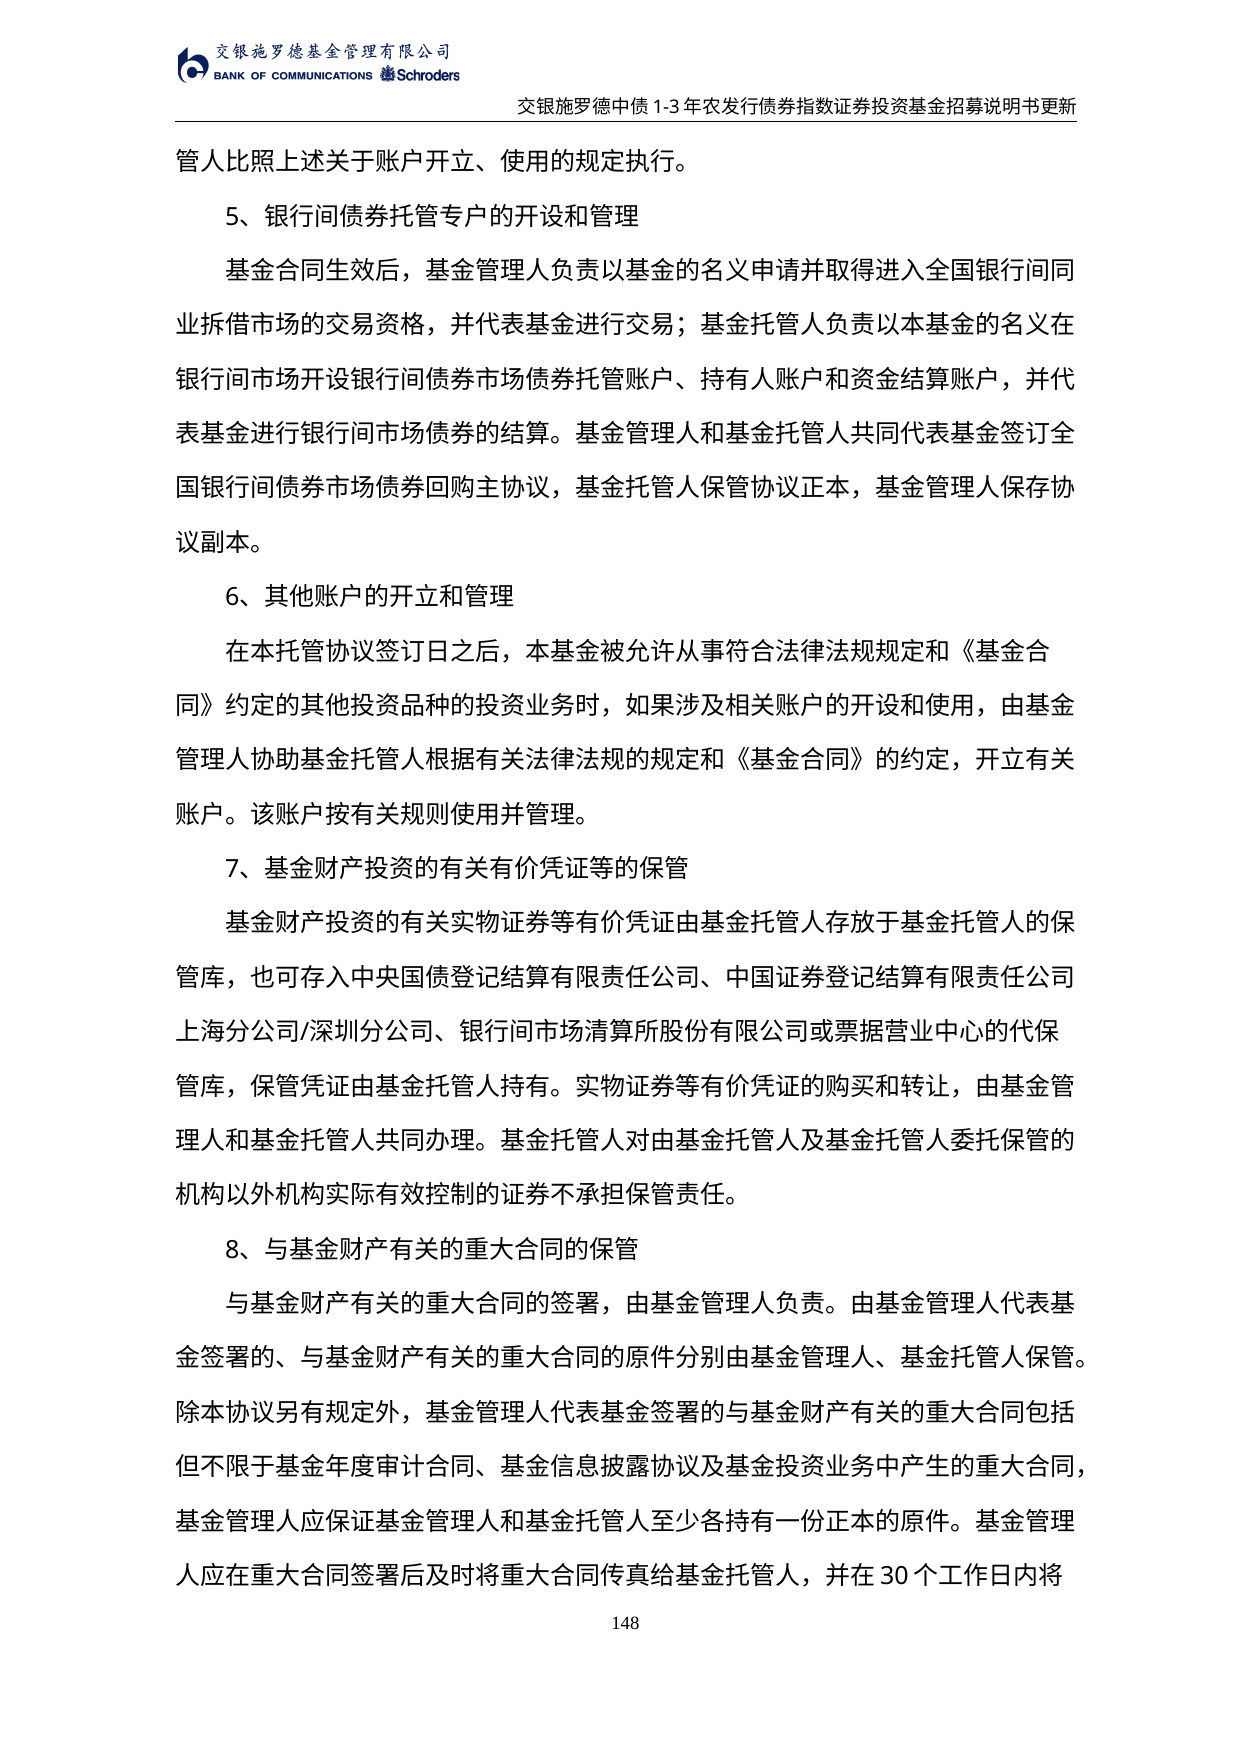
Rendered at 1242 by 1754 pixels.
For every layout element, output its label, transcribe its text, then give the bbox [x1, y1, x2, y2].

text 6、其他账户的开立和管理 [175, 577, 1077, 613]
text 5、银行间债券托管专户的开设和管理 [175, 196, 1077, 232]
text 在本托管协议签订日之后，本基金被允许从事符合法律法规规定和《基金合同》约定的其他投资品种的投资业务时，如果涉及相关账户的开设和使用，由基金管理人协助基金托管人根据有关法律法规的规定和《基金合同》的约定，开立有关账户。该账户按有关规则使用并管理。 [175, 631, 1077, 830]
text 基金合同生效后，基金管理人负责以基金的名义申请并取得进入全国银行间同业拆借市场的交易资格，并代表基金进行交易；基金托管人负责以本基金的名义在银行间市场开设银行间债券市场债券托管账户、持有人账户和资金结算账户，并代表基金进行银行间市场债券的结算。基金管理人和基金托管人共同代表基金签订全国银行间债券市场债券回购主协议，基金托管人保管协议正本，基金管理人保存协议副本。 [175, 250, 1077, 558]
text 基金财产投资的有关实物证券等有价凭证由基金托管人存放于基金托管人的保管库，也可存入中央国债登记结算有限责任公司、中国证券登记结算有限责任公司上海分公司/深圳分公司、银行间市场清算所股份有限公司或票据营业中心的代保管库，保管凭证由基金托管人持有。实物证券等有价凭证的购买和转让，由基金管理人和基金托管人共同办理。基金托管人对由基金托管人及基金托管人委托保管的机构以外机构实际有效控制的证券不承担保管责任。 [175, 903, 1077, 1211]
text 8、与基金财产有关的重大合同的保管 [175, 1229, 1077, 1265]
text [175, 1283, 1077, 1592]
picture [178, 43, 460, 83]
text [175, 142, 1077, 178]
text 7、基金财产投资的有关有价凭证等的保管 [175, 848, 1077, 885]
